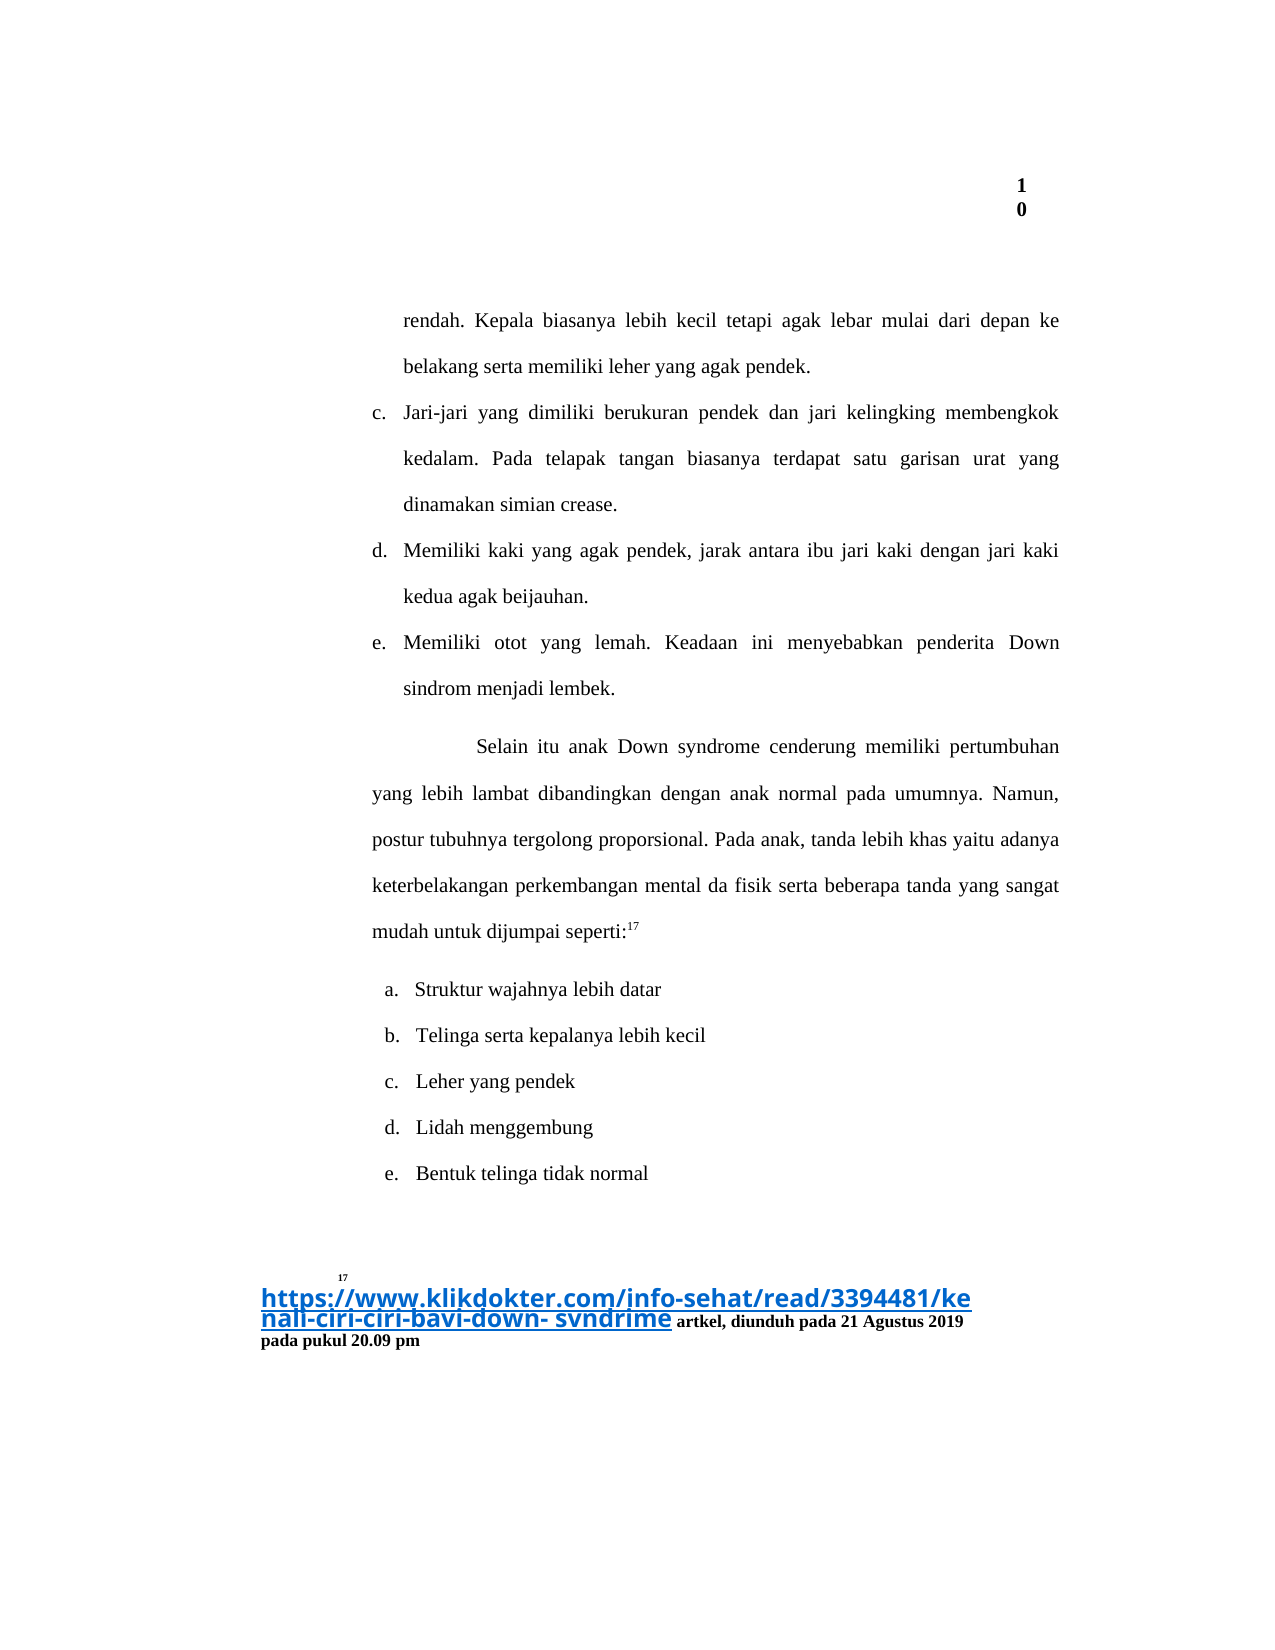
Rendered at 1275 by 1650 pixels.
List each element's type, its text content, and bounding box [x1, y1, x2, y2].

list Bentuk telinga tidak normal [384, 1144, 1060, 1190]
list Struktur wajahnya lebih datar [384, 960, 1060, 1006]
list Lidah menggembung [384, 1098, 1060, 1144]
list Leher yang pendek [384, 1052, 1060, 1098]
text rendah. Kepala biasanya lebih kecil tetapi agak lebar mulai dari depan ke belakang serta memiliki leher yang agak pendek. [403, 290, 1060, 382]
text Selain itu anak Down syndrome cenderung memiliki pertumbuhan yang lebih lambat dibandingkan dengan anak normal pada umumnya. Namun, postur tubuhnya tergolong proporsional. Pada anak, tanda lebih khas yaitu adanya keterbelakangan perkembangan mental da fisik serta beberapa tanda yang sangat mudah untuk dijumpai seperti:17 [372, 717, 1060, 947]
list Memiliki otot yang lemah. Keadaan ini menyebabkan penderita Down sindrom menjadi lembek. [372, 612, 1060, 704]
list Telinga serta kepalanya lebih kecil [384, 1006, 1060, 1052]
list Jari-jari yang dimiliki berukuran pendek dan jari kelingking membengkok kedalam. Pada telapak tangan biasanya terdapat satu garisan urat yang dinamakan simian crease. [372, 382, 1060, 520]
list Memiliki kaki yang agak pendek, jarak antara ibu jari kaki dengan jari kaki kedua agak beijauhan. [372, 520, 1060, 612]
